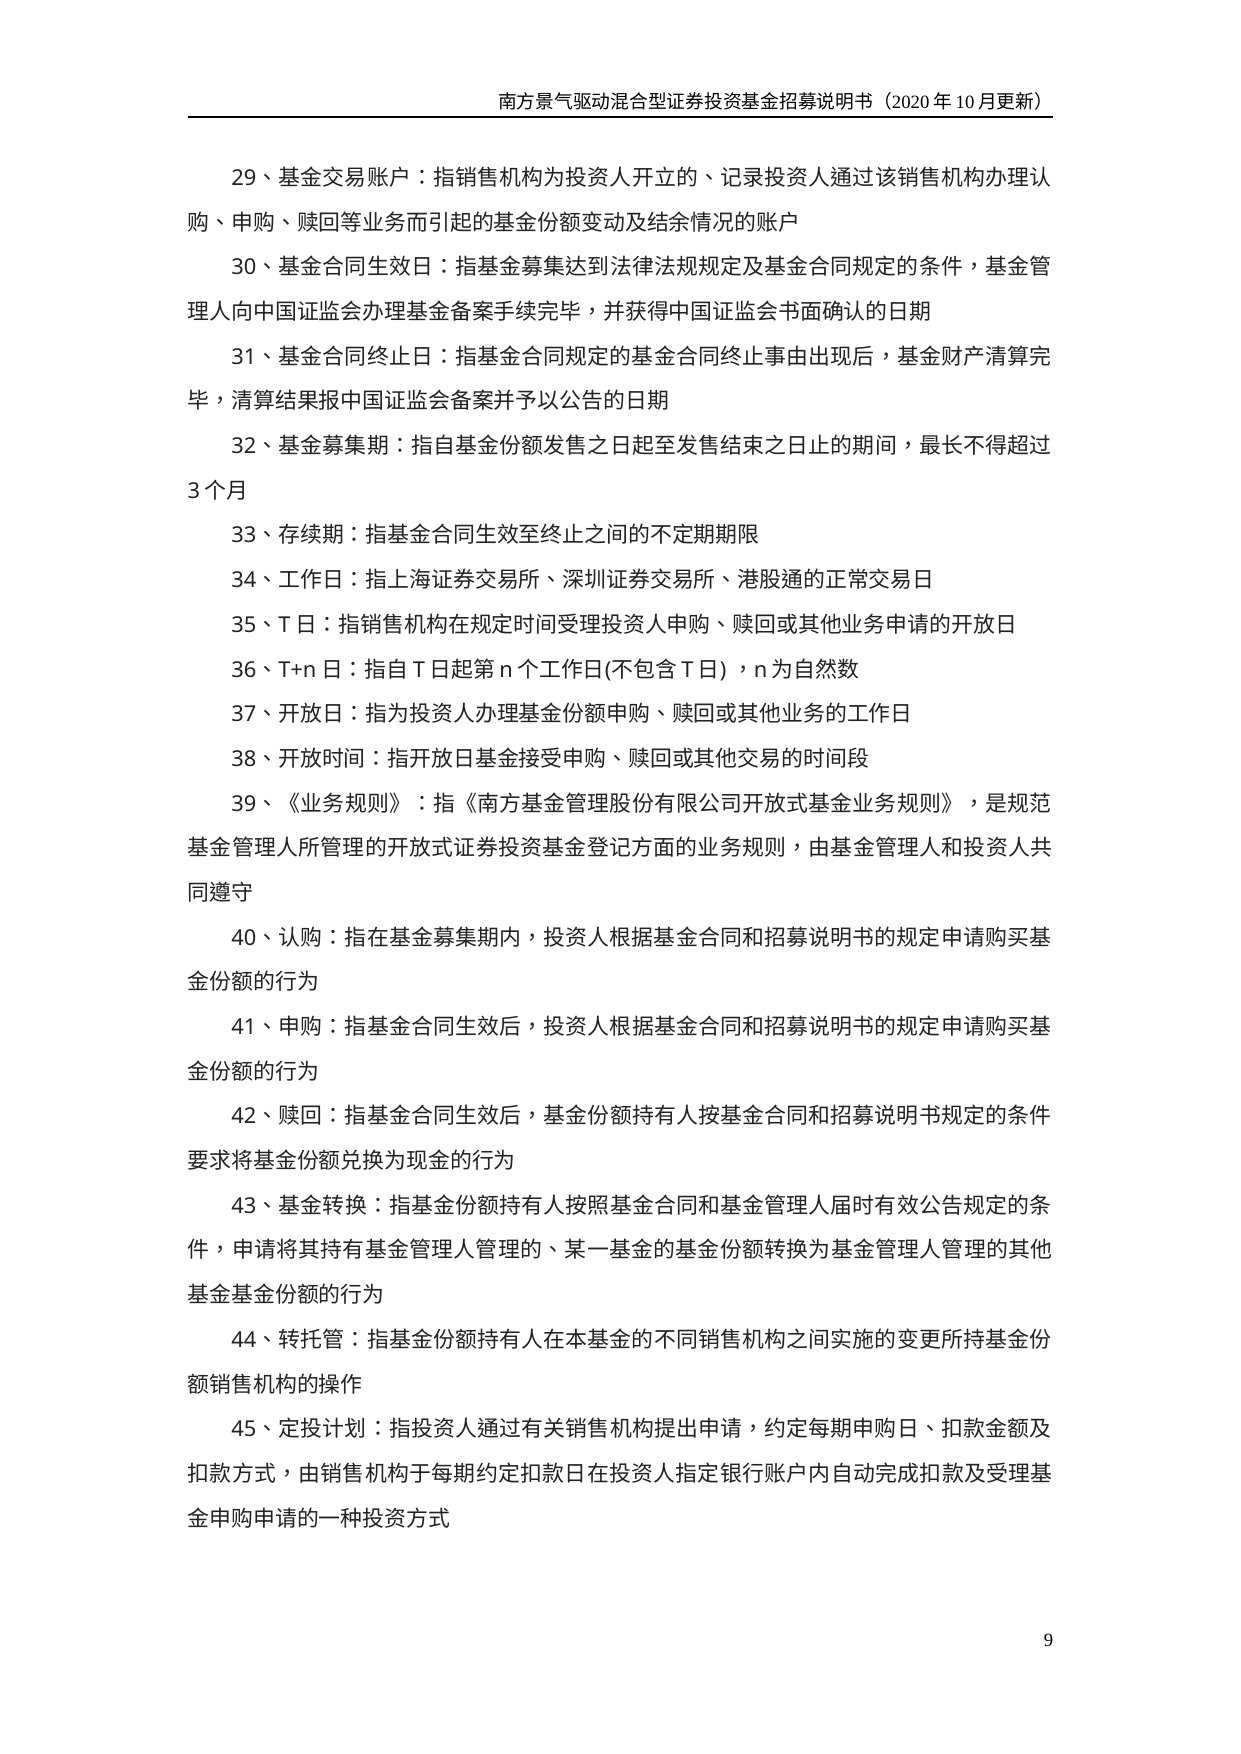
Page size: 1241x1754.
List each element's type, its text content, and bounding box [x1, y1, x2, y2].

text 38、开放时间：指开放日基金接受申购、赎回或其他交易的时间段 [187, 743, 1053, 773]
text 37、开放日：指为投资人办理基金份额申购、赎回或其他业务的工作日 [187, 698, 1053, 728]
text 33、存续期：指基金合同生效至终止之间的不定期期限 [187, 519, 1053, 549]
text 43、基金转换：指基金份额持有人按照基金合同和基金管理人届时有效公告规定的条件，申请将其持有基金管理人管理的、某一基金的基金份额转换为基金管理人管理的其他基金基金份额的行为 [187, 1190, 1053, 1309]
text 45、定投计划：指投资人通过有关销售机构提出申请，约定每期申购日、扣款金额及扣款方式，由销售机构于每期约定扣款日在投资人指定银行账户内自动完成扣款及受理基金申购申请的一种投资方式 [187, 1413, 1053, 1532]
text 32、基金募集期：指自基金份额发售之日起至发售结束之日止的期间，最长不得超过3个月 [187, 430, 1053, 504]
text 36、T+n日：指自T日起第n个工作日(不包含T日) ，n为自然数 [187, 653, 1053, 683]
text 44、转托管：指基金份额持有人在本基金的不同销售机构之间实施的变更所持基金份额销售机构的操作 [187, 1324, 1053, 1398]
text 39、《业务规则》：指《南方基金管理股份有限公司开放式基金业务规则》，是规范基金管理人所管理的开放式证券投资基金登记方面的业务规则，由基金管理人和投资人共同遵守 [187, 788, 1053, 907]
text 34、工作日：指上海证券交易所、深圳证券交易所、港股通的正常交易日 [187, 564, 1053, 594]
text 29、基金交易账户：指销售机构为投资人开立的、记录投资人通过该销售机构办理认购、申购、赎回等业务而引起的基金份额变动及结余情况的账户 [187, 162, 1053, 236]
text 31、基金合同终止日：指基金合同规定的基金合同终止事由出现后，基金财产清算完毕，清算结果报中国证监会备案并予以公告的日期 [187, 341, 1053, 415]
text 41、申购：指基金合同生效后，投资人根据基金合同和招募说明书的规定申请购买基金份额的行为 [187, 1011, 1053, 1086]
text 30、基金合同生效日：指基金募集达到法律法规规定及基金合同规定的条件，基金管理人向中国证监会办理基金备案手续完毕，并获得中国证监会书面确认的日期 [187, 251, 1053, 326]
text 42、赎回：指基金合同生效后，基金份额持有人按基金合同和招募说明书规定的条件要求将基金份额兑换为现金的行为 [187, 1100, 1053, 1175]
text 40、认购：指在基金募集期内，投资人根据基金合同和招募说明书的规定申请购买基金份额的行为 [187, 922, 1053, 996]
text 35、T日：指销售机构在规定时间受理投资人申购、赎回或其他业务申请的开放日 [187, 609, 1053, 639]
